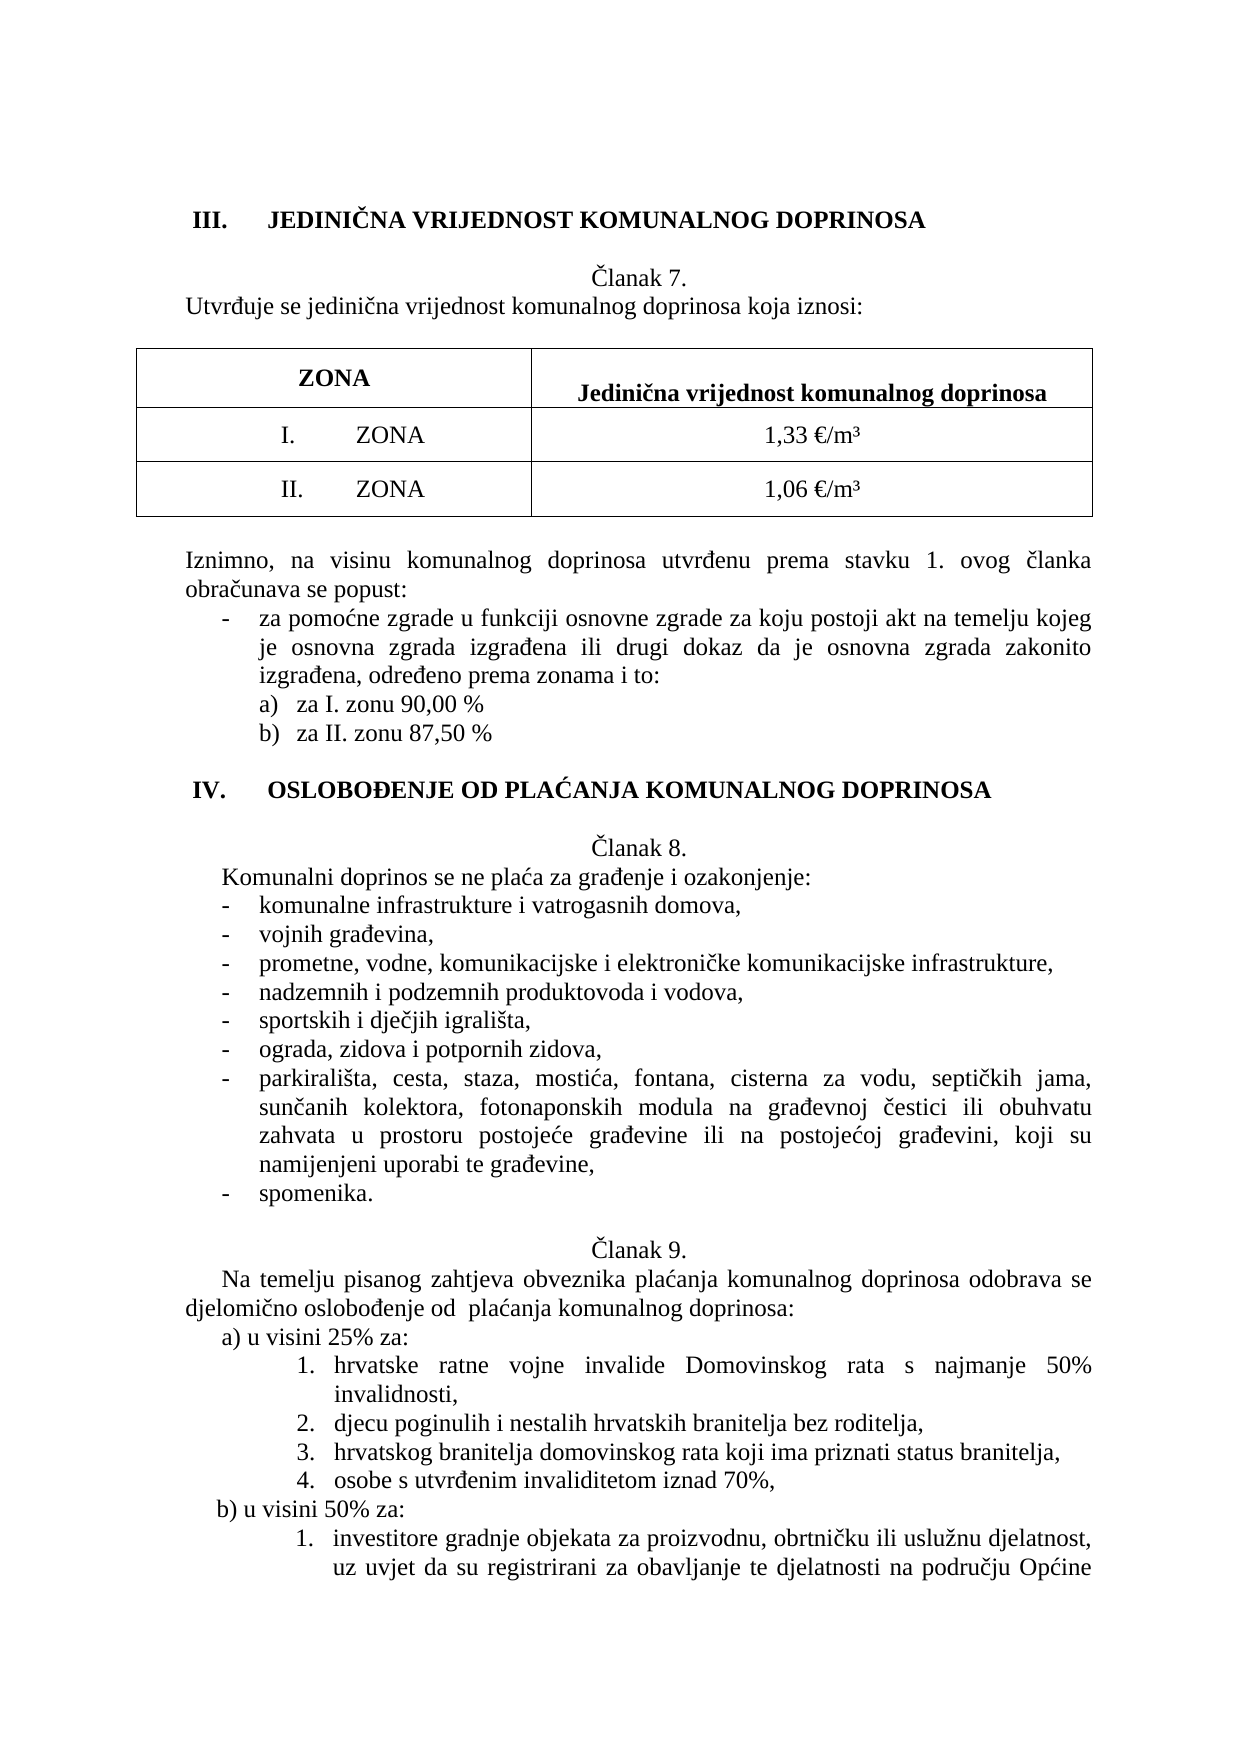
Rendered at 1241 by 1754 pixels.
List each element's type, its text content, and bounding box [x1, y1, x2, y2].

text a) u visini 25% za: [185, 1322, 1093, 1350]
list hrvatske ratne vojne invalide Domovinskog rata s najmanje 50% invalidnosti, [296, 1350, 1093, 1408]
text Članak 8. [185, 833, 1093, 862]
list ograda, zidova i potpornih zidova, [221, 1034, 1093, 1063]
list osobe s utvrđenim invaliditetom iznad 70%, [296, 1465, 1093, 1494]
text Utvrđuje se jedinična vrijednost komunalnog doprinosa koja iznosi: [185, 291, 1093, 320]
text Iznimno, na visinu komunalnog doprinosa utvrđenu prema stavku 1. ovog članka obračunava se popust: [185, 545, 1093, 603]
table_header Jedinična vrijednost komunalnog doprinosa [532, 349, 1092, 407]
table_cell 1,06 €/m³ [532, 462, 1092, 516]
list OSLOBOĐENJE OD PLAĆANJA KOMUNALNOG DOPRINOSA [192, 775, 1093, 804]
list za pomoćne zgrade u funkciji osnovne zgrade za koju postoji akt na temelju kojeg je osnovna zgrada izgrađena ili drugi dokaz da je osnovna zgrada zakonito izgrađena, određeno prema zonama i to: [221, 603, 1093, 689]
list nadzemnih i podzemnih produktovoda i vodova, [221, 977, 1093, 1005]
table_cell ZONA [137, 408, 531, 461]
list parkirališta, cesta, staza, mostića, fontana, cisterna za vodu, septičkih jama, sunčanih kolektora, fotonaponskih modula na građevnoj čestici ili obuhvatu zahvata u prostoru postojeće građevine ili na postojećoj građevini, koji su namijenjeni uporabi te građevine, [221, 1063, 1093, 1178]
table_cell 1,33 €/m³ [532, 408, 1092, 461]
list vojnih građevina, [221, 919, 1093, 948]
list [295, 1523, 1093, 1580]
text b) u visini 50% za: [185, 1494, 1093, 1523]
list spomenika. [221, 1178, 1093, 1207]
text Članak 7. [185, 263, 1093, 291]
list sportskih i dječjih igrališta, [221, 1005, 1093, 1034]
text Komunalni doprinos se ne plaća za građenje i ozakonjenje: [185, 862, 1093, 890]
list za I. zonu 90,00 % [259, 689, 1093, 718]
list JEDINIČNA VRIJEDNOST KOMUNALNOG DOPRINOSA [192, 205, 1093, 234]
list djecu poginulih i nestalih hrvatskih branitelja bez roditelja, [296, 1408, 1093, 1437]
list za II. zonu 87,50 % [259, 718, 1093, 747]
table_header ZONA [137, 349, 531, 407]
text Na temelju pisanog zahtjeva obveznika plaćanja komunalnog doprinosa odobrava se djelomično oslobođenje od plaćanja komunalnog doprinosa: [185, 1264, 1093, 1322]
list komunalne infrastrukture i vatrogasnih domova, [221, 890, 1093, 919]
table_cell ZONA [137, 462, 531, 516]
list hrvatskog branitelja domovinskog rata koji ima priznati status branitelja, [296, 1437, 1093, 1465]
list prometne, vodne, komunikacijske i elektroničke komunikacijske infrastrukture, [221, 948, 1093, 977]
text Članak 9. [185, 1235, 1093, 1264]
